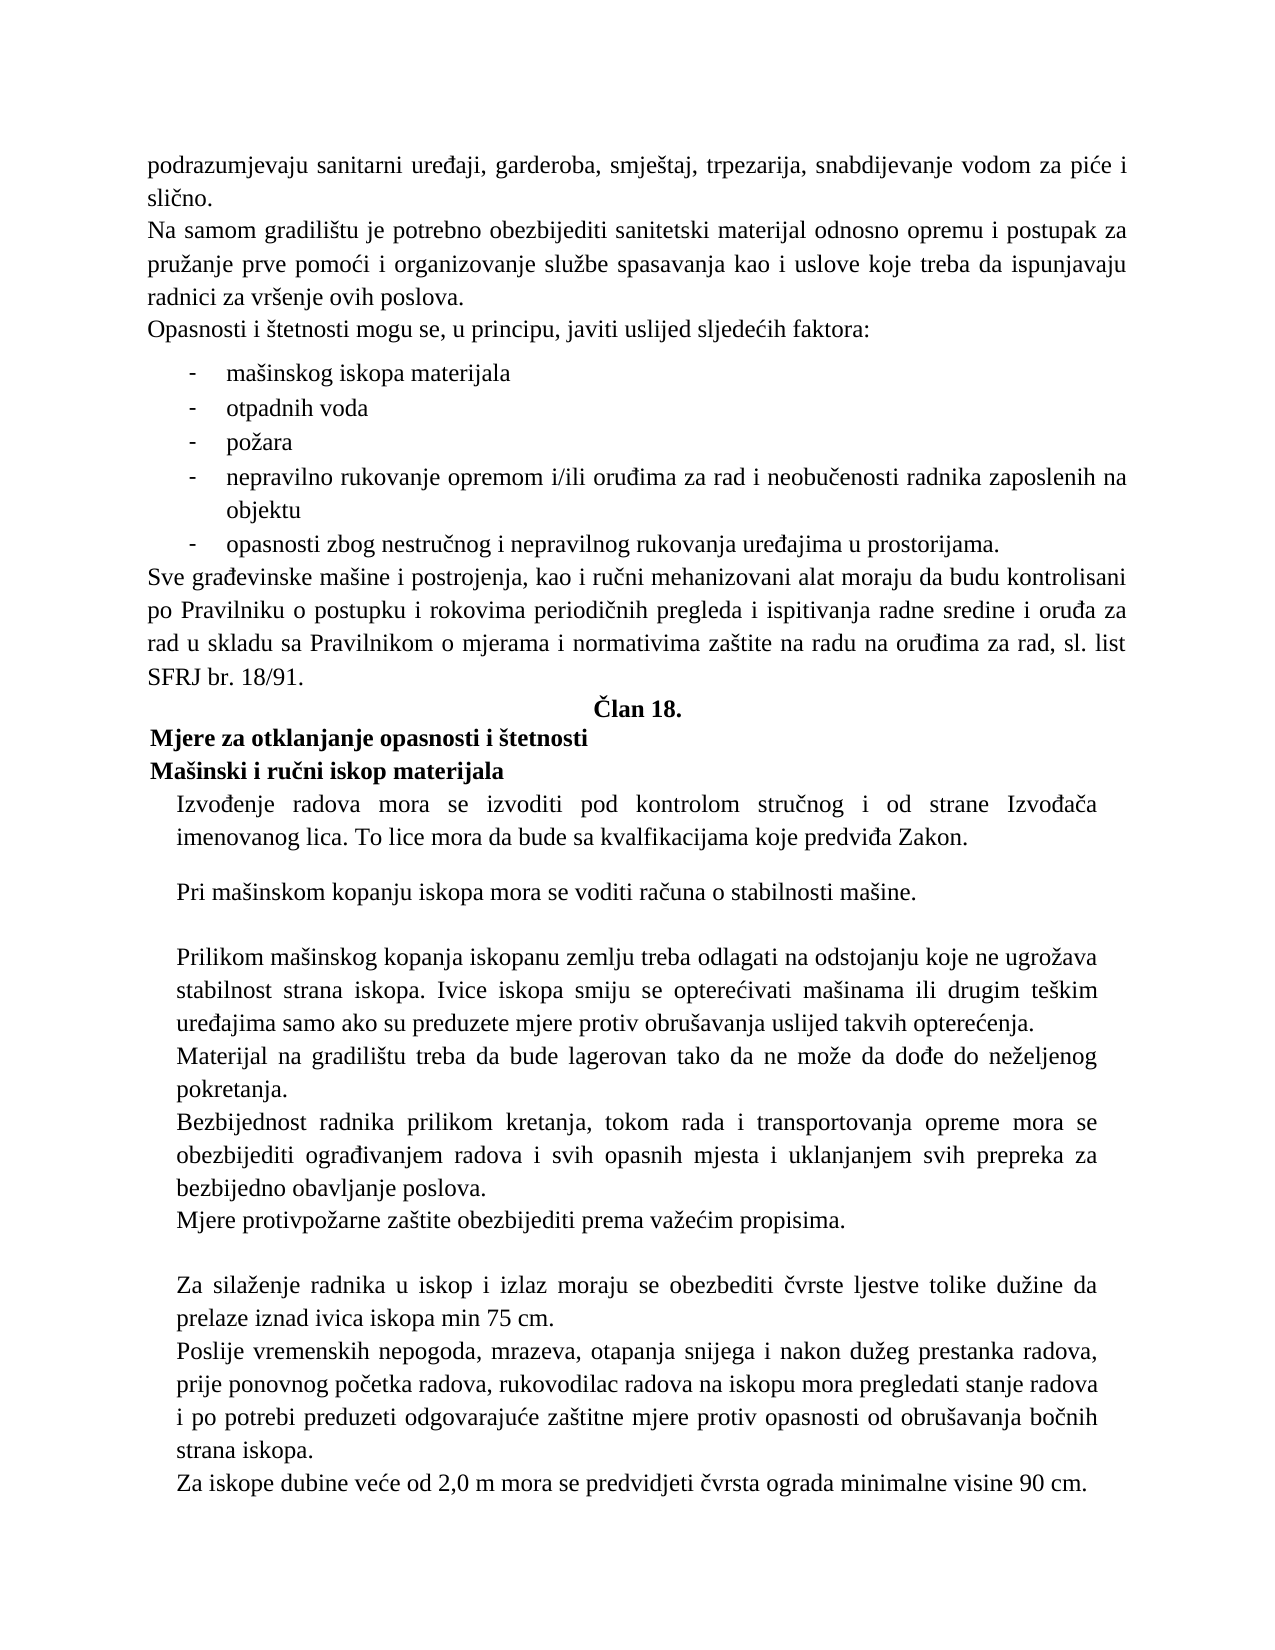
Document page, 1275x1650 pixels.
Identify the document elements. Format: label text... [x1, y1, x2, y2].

table_cell opasnosti zbog nestručnog i nepravilnog rukovanja uređajima u prostorijama. [136, 528, 1139, 562]
table_cell mašinskog iskopa materijala [136, 358, 1139, 392]
table_cell otpadnih voda [136, 392, 1139, 426]
table_cell nepravilno rukovanje opremom i/ili oruđima za rad i neobučenosti radnika zaposlenih na objektu [136, 461, 1139, 528]
table_cell Poslije vremenskih nepogoda, mrazeva, otapanja snijega i nakon dužeg prestanka radova, prije ponovnog početka radova, rukovodilac radova na iskopu mora pregledati stanje radova i po potrebi preduzeti odgovarajuće zaštitne mjere protiv opasnosti od obrušavanja bočnih strana iskopa. [165, 1336, 1110, 1468]
table_cell Materijal na gradilištu treba da bude lagerovan tako da ne može da dođe do neželjenog pokretanja. [165, 1041, 1110, 1107]
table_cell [165, 1468, 1110, 1497]
table_cell Na samom gradilištu je potrebno obezbijediti sanitetski materijal odnosno opremu i postupak za pružanje prve pomoći i organizovanje službe spasavanja kao i uslove koje treba da ispunjavaju radnici za vršenje ovih poslova. [136, 216, 1139, 314]
text Mjere za otklanjanje opasnosti i štetnosti [150, 723, 1125, 752]
table_cell Za silaženje radnika u iskop i izlaz moraju se obezbediti čvrste ljestve tolike dužine da prelaze iznad ivica iskopa min 75 cm. [165, 1270, 1110, 1336]
table_cell Mjere protivpožarne zaštite obezbijediti prema važećim propisima. [165, 1205, 1110, 1270]
table_cell Bezbijednost radnika prilikom kretanja, tokom rada i transportovanja opreme mora se obezbijediti ograđivanjem radova i svih opasnih mjesta i uklanjanjem svih prepreka za bezbijedno obavljanje poslova. [165, 1107, 1110, 1205]
table_cell Pri mašinskom kopanju iskopa mora se voditi računa o stabilnosti mašine. [165, 878, 1110, 942]
text Mašinski i ručni iskop materijala [150, 756, 1125, 785]
table_cell Sve građevinske mašine i postrojenja, kao i ručni mehanizovani alat moraju da budu kontrolisani po Pravilniku o postupku i rokovima periodičnih pregleda i ispitivanja radne sredine i oruđa za rad u skladu sa Pravilnikom o mjerama i normativima zaštite na radu na oruđima za rad, sl. list SFRJ br. 18/91. Član 18. [136, 563, 1139, 723]
table_header Izvođenje radova mora se izvoditi pod kontrolom stručnog i od strane Izvođača imenovanog lica. To lice mora da bude sa kvalfikacijama koje predviđa Zakon. [165, 789, 1110, 877]
table_cell Prilikom mašinskog kopanja iskopanu zemlju treba odlagati na odstojanju koje ne ugrožava stabilnost strana iskopa. Ivice iskopa smiju se opterećivati mašinama ili drugim teškim uređajima samo ako su preduzete mjere protiv obrušavanja uslijed takvih opterećenja. [165, 943, 1110, 1041]
table_cell požara [136, 426, 1139, 461]
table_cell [136, 150, 1139, 216]
table_cell Opasnosti i štetnosti mogu se, u principu, javiti uslijed sljedećih faktora: [136, 314, 1139, 358]
